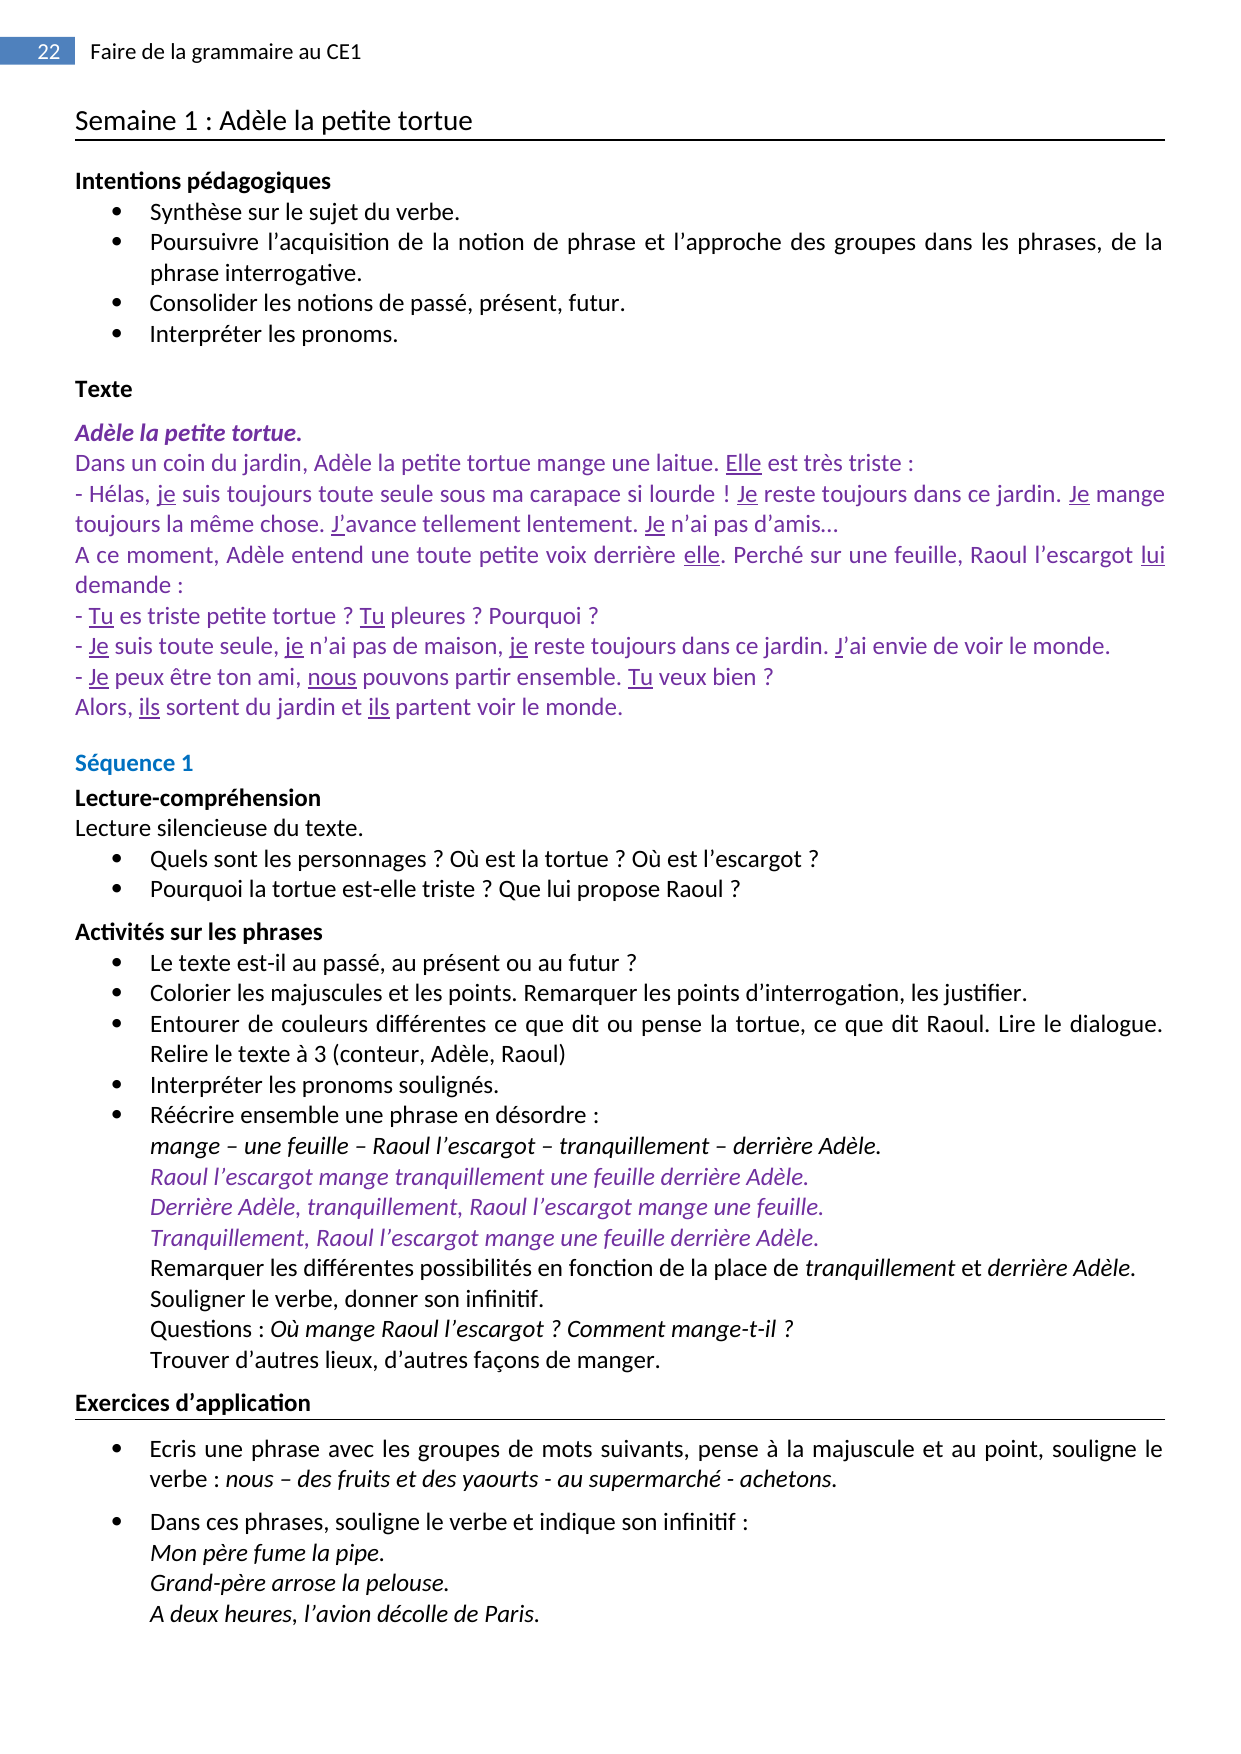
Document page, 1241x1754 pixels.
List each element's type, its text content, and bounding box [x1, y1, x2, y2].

text Texte [75, 374, 1165, 404]
list Réécrire ensemble une phrase en désordre : [112, 1099, 1165, 1130]
list - Je suis toute seule, je n’ai pas de maison, je reste toujours dans ce jardin. J’ai envie de voir le monde. [75, 630, 1165, 661]
list Souligner le verbe, donner son infinitif. [150, 1283, 1165, 1313]
text Lecture silencieuse du texte. [75, 812, 1165, 843]
list Remarquer les différentes possibilités en fonction de la place de tranquillement et derrière Adèle. [150, 1252, 1165, 1283]
list Poursuivre l’acquisition de la notion de phrase et l’approche des groupes dans les phrases, de la phrase interrogative. [112, 227, 1165, 288]
list Trouver d’autres lieux, d’autres façons de manger. [150, 1344, 1165, 1374]
list Consolider les notions de passé, présent, futur. [112, 288, 1165, 318]
list - Je peux être ton ami, nous pouvons partir ensemble. Tu veux bien ? [75, 661, 1165, 691]
list Pourquoi la tortue est-elle triste ? Que lui propose Raoul ? [112, 873, 1165, 904]
list Tranquillement, Raoul l’escargot mange une feuille derrière Adèle. [150, 1222, 1165, 1252]
list A deux heures, l’avion décolle de Paris. [150, 1598, 1165, 1628]
list Synthèse sur le sujet du verbe. [112, 196, 1165, 227]
text Séquence 1 [75, 747, 1165, 777]
list Raoul l’escargot mange tranquillement une feuille derrière Adèle. [150, 1161, 1165, 1191]
list Le texte est-il au passé, au présent ou au futur ? [112, 947, 1165, 977]
list Grand-père arrose la pelouse. [150, 1567, 1165, 1598]
list Ecris une phrase avec les groupes de mots suivants, pense à la majuscule et au point, souligne le verbe : nous – des fruits et des yaourts - au supermarché - achetons. [112, 1433, 1165, 1494]
list Derrière Adèle, tranquillement, Raoul l’escargot mange une feuille. [150, 1191, 1165, 1222]
text Intentions pédagogiques [75, 166, 1165, 196]
list Dans ces phrases, souligne le verbe et indique son infinitif : [112, 1506, 1165, 1537]
text Dans un coin du jardin, Adèle la petite tortue mange une laitue. Elle est très triste : [75, 447, 1165, 478]
list Quels sont les personnages ? Où est la tortue ? Où est l’escargot ? [112, 843, 1165, 873]
text - Hélas, je suis toujours toute seule sous ma carapace si lourde ! Je reste toujours dans ce jardin. Je mange toujours la même chose. J’avance tellement lentement. Je n’ai pas d’amis… [75, 478, 1165, 539]
list Colorier les majuscules et les points. Remarquer les points d’interrogation, les justifier. [112, 977, 1165, 1008]
text Alors, ils sortent du jardin et ils partent voir le monde. [75, 691, 1165, 722]
list Entourer de couleurs différentes ce que dit ou pense la tortue, ce que dit Raoul. Lire le dialogue. Relire le texte à 3 (conteur, Adèle, Raoul) [112, 1008, 1165, 1069]
list Questions : Où mange Raoul l’escargot ? Comment mange-t-il ? [150, 1313, 1165, 1344]
text A ce moment, Adèle entend une toute petite voix derrière elle. Perché sur une feuille, Raoul l’escargot lui demande : [75, 539, 1165, 600]
text Lecture-compréhension [75, 782, 1165, 812]
text - Tu es triste petite tortue ? Tu pleures ? Pourquoi ? [75, 600, 1165, 630]
text Adèle la petite tortue. [75, 417, 1165, 447]
list Interpréter les pronoms. [112, 318, 1165, 349]
text Exercices d’application [75, 1387, 1165, 1419]
list mange – une feuille – Raoul l’escargot – tranquillement – derrière Adèle. [150, 1130, 1165, 1161]
list Mon père fume la pipe. [150, 1537, 1165, 1567]
text Activités sur les phrases [75, 916, 1165, 947]
list Interpréter les pronoms soulignés. [112, 1069, 1165, 1099]
list Semaine 1 : Adèle la petite tortue [75, 102, 1165, 139]
